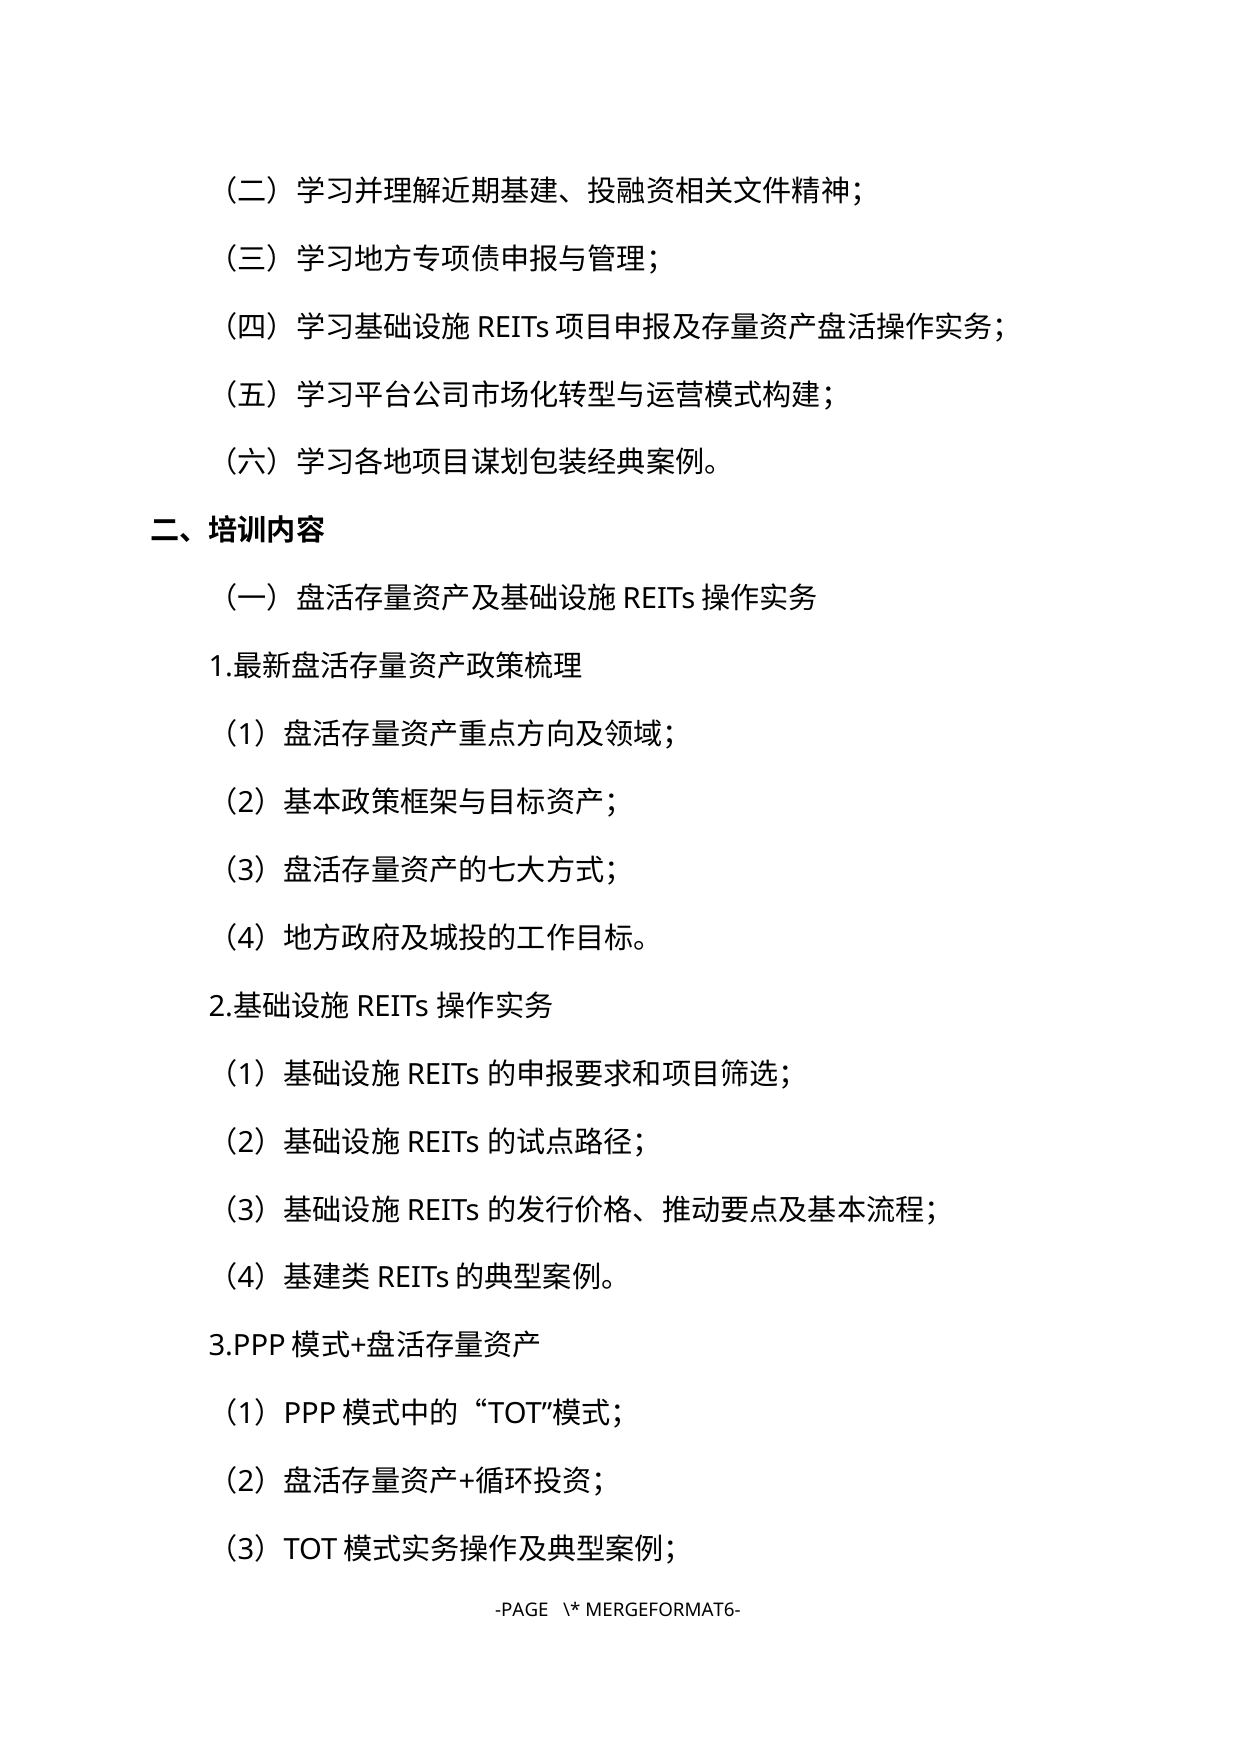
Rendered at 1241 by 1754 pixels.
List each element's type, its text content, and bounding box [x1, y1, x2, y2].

text （3）盘活存量资产的七大方式； [150, 834, 1090, 902]
text （2）盘活存量资产+循环投资； [150, 1445, 1090, 1513]
text （三）学习地方专项债申报与管理； [150, 222, 1090, 290]
text 2.基础设施 REITs 操作实务 [150, 969, 1090, 1037]
text 1.最新盘活存量资产政策梳理 [150, 630, 1090, 698]
text （4）基建类REITs的典型案例。 [150, 1241, 1090, 1309]
text （1）PPP模式中的“TOT”模式； [150, 1377, 1090, 1445]
text （一）盘活存量资产及基础设施REITs操作实务 [150, 562, 1090, 630]
text （四）学习基础设施REITs项目申报及存量资产盘活操作实务； [150, 290, 1090, 358]
text （二）学习并理解近期基建、投融资相关文件精神； [150, 154, 1090, 222]
text （3）基础设施 REITs 的发行价格、推动要点及基本流程； [150, 1173, 1090, 1241]
text （1）盘活存量资产重点方向及领域； [150, 698, 1090, 766]
text （五）学习平台公司市场化转型与运营模式构建； [150, 358, 1090, 426]
text （六）学习各地项目谋划包装经典案例。 [150, 426, 1090, 494]
list 培训内容 [150, 494, 1090, 562]
text （3）TOT模式实务操作及典型案例； [150, 1513, 1090, 1581]
text （2）基础设施 REITs 的试点路径； [150, 1105, 1090, 1173]
text （4）地方政府及城投的工作目标。 [150, 902, 1090, 969]
text 3.PPP模式+盘活存量资产 [150, 1309, 1090, 1377]
text （2）基本政策框架与目标资产； [150, 766, 1090, 834]
text （1）基础设施 REITs 的申报要求和项目筛选； [150, 1037, 1090, 1105]
